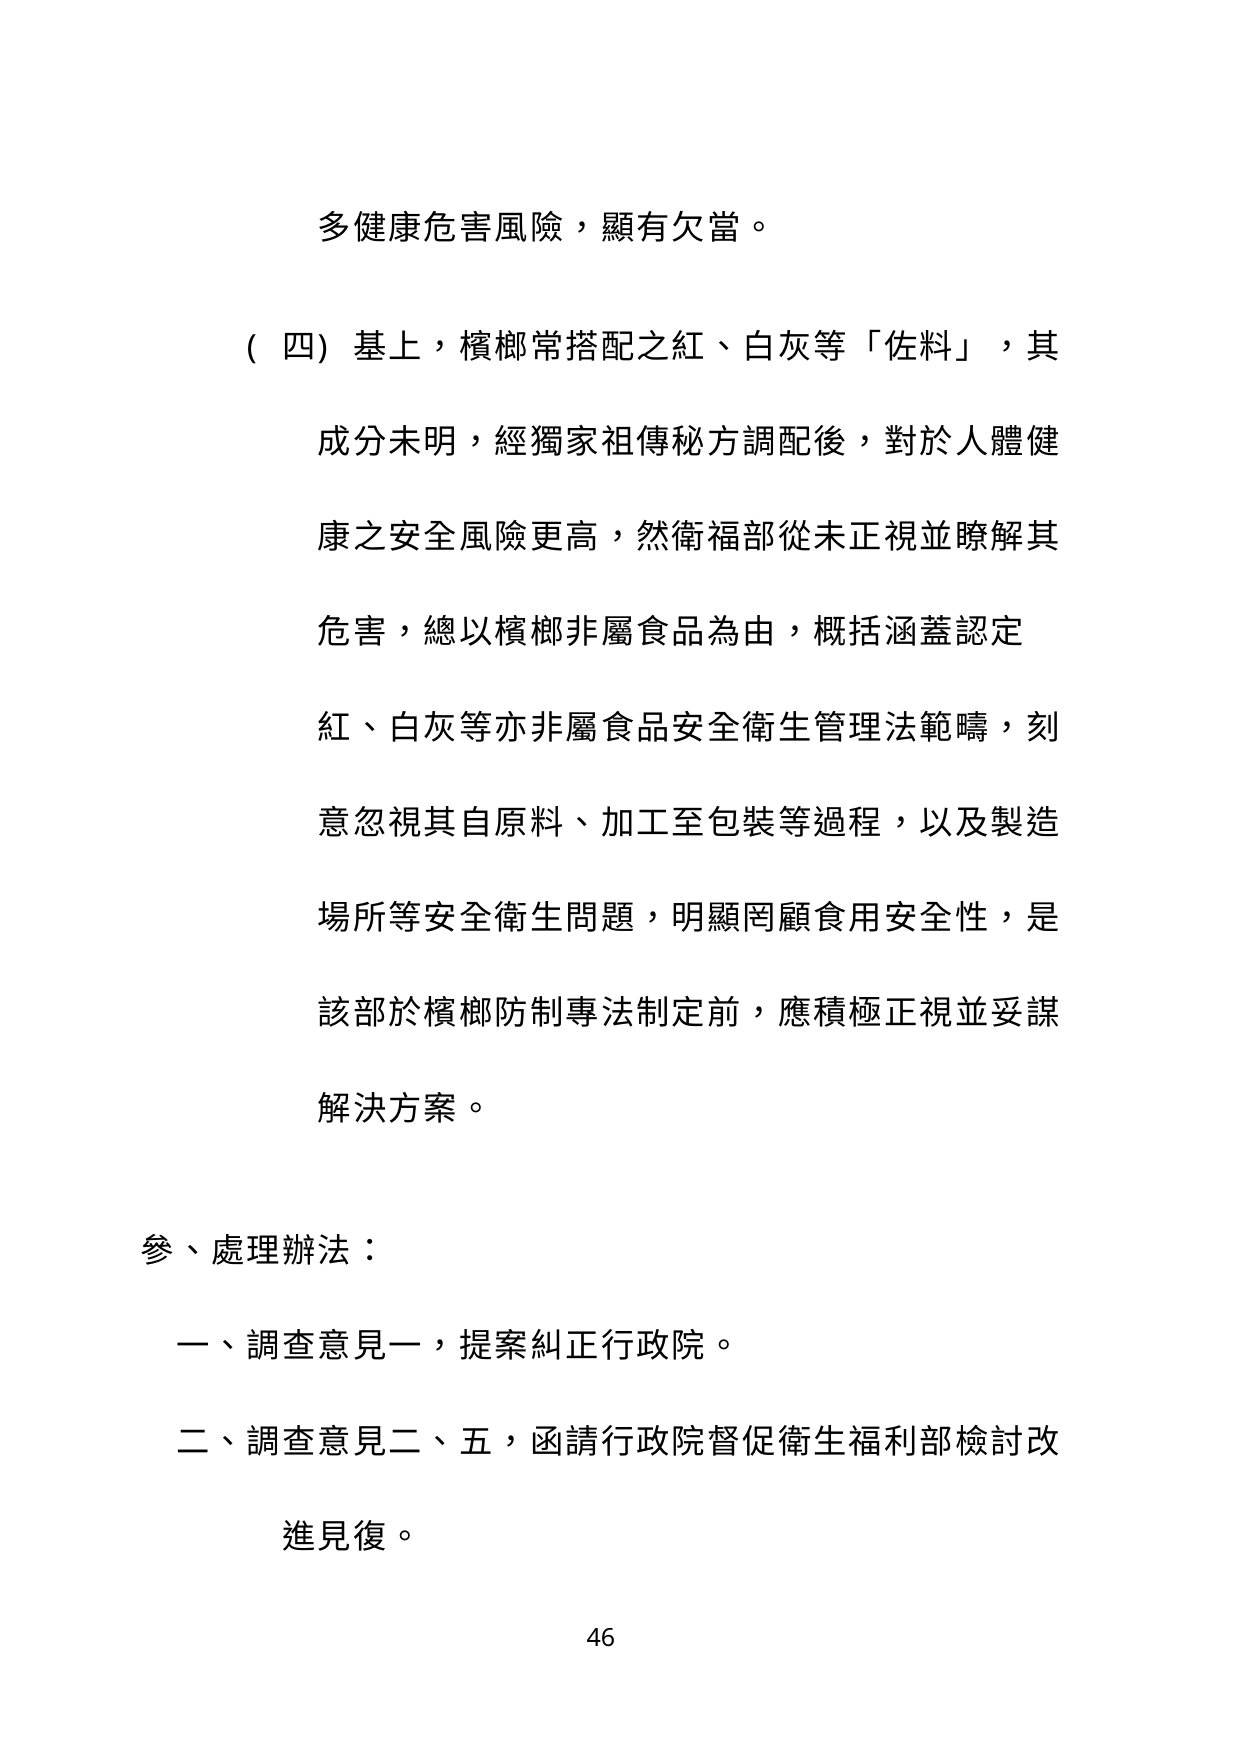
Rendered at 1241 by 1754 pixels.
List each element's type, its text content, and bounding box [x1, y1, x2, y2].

subtitle 基上，檳榔常搭配之紅、白灰等「佐料」，其成分未明，經獨家祖傳秘方調配後，對於人體健康之安全風險更高，然衛福部從未正視並瞭解其危害，總以檳榔非屬食品為由，概括涵蓋認定紅、白灰等亦非屬食品安全衛生管理法範疇，刻意忽視其自原料、加工至包裝等過程，以及製造場所等安全衛生問題，明顯罔顧食用安全性，是該部於檳榔防制專法制定前，應積極正視並妥謀解決方案。 [217, 296, 1061, 1153]
subtitle 處理辦法： [140, 1201, 1061, 1296]
subtitle 調查意見二、五，函請行政院督促衛生福利部檢討改進見復。 [176, 1391, 1061, 1581]
subtitle 調查意見一，提案糾正行政院。 [176, 1296, 1061, 1391]
